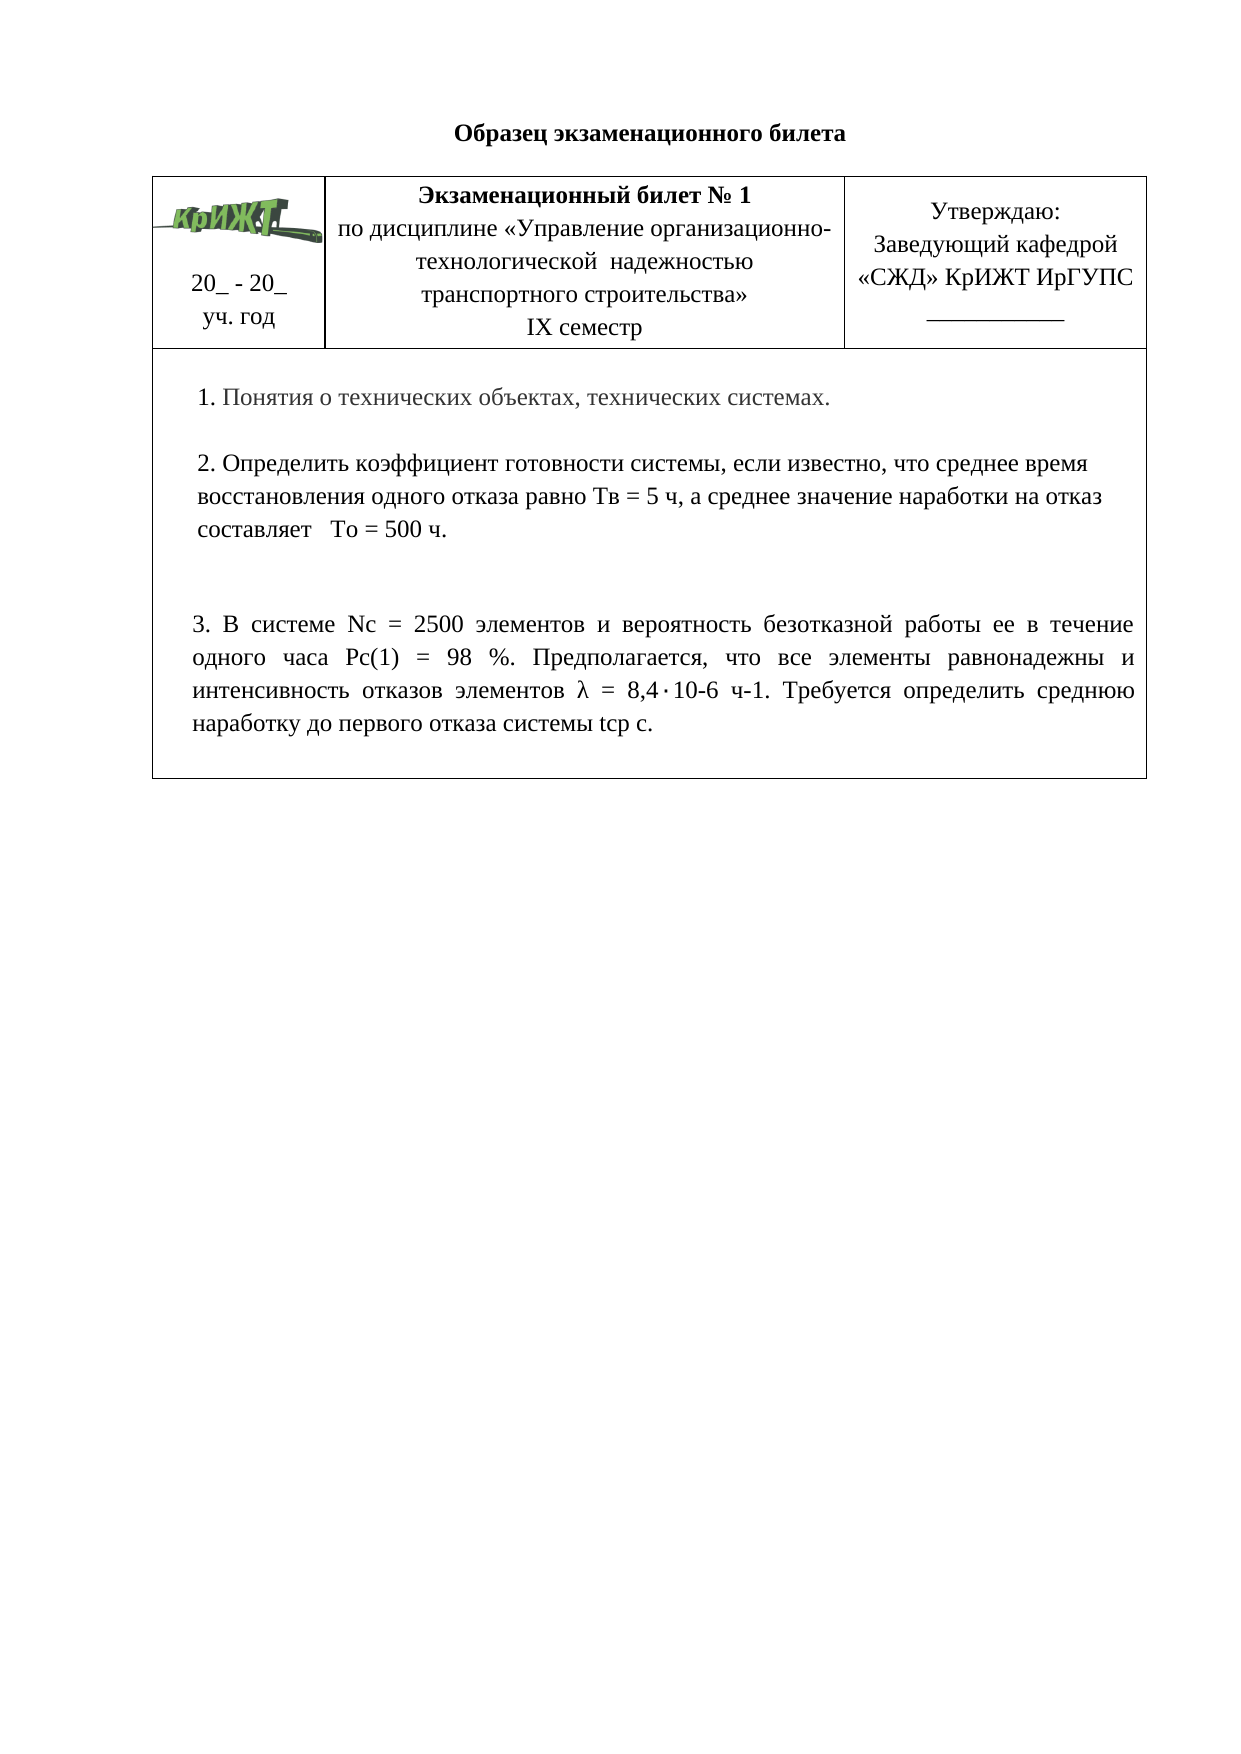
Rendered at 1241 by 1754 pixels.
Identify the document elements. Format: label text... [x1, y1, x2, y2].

table_header 20_ - 20_ уч. год [153, 177, 324, 348]
table_cell 1. Понятия о технических объектах, технических системах. 2. Определить коэффициент готовности системы, если известно, что среднее время восстановления одного отказа равно Tв = 5 ч, а среднее значение наработки на отказ составляет Tо = 500 ч. 3. В системе Nс = 2500 элементов и вероятность безотказной работы ее в течение одного часа Рс(1) = 98 %. Предполагается, что все элементы равнонадежны и интенсивность отказов элементов λ = 8,4٠10-6 ч-1. Требуется определить среднюю наработку до первого отказа системы tср с. [153, 349, 1146, 778]
table_header Утверждаю: Заведующий кафедрой «СЖД» КрИЖТ ИрГУПС ___________ [845, 177, 1146, 348]
text Образец экзаменационного билета [148, 118, 1152, 147]
picture [152, 198, 323, 243]
table_header Экзаменационный билет № 1 по дисциплине «Управление организационно-технологической надежностью транспортного строительства» IX семестр [326, 177, 844, 348]
